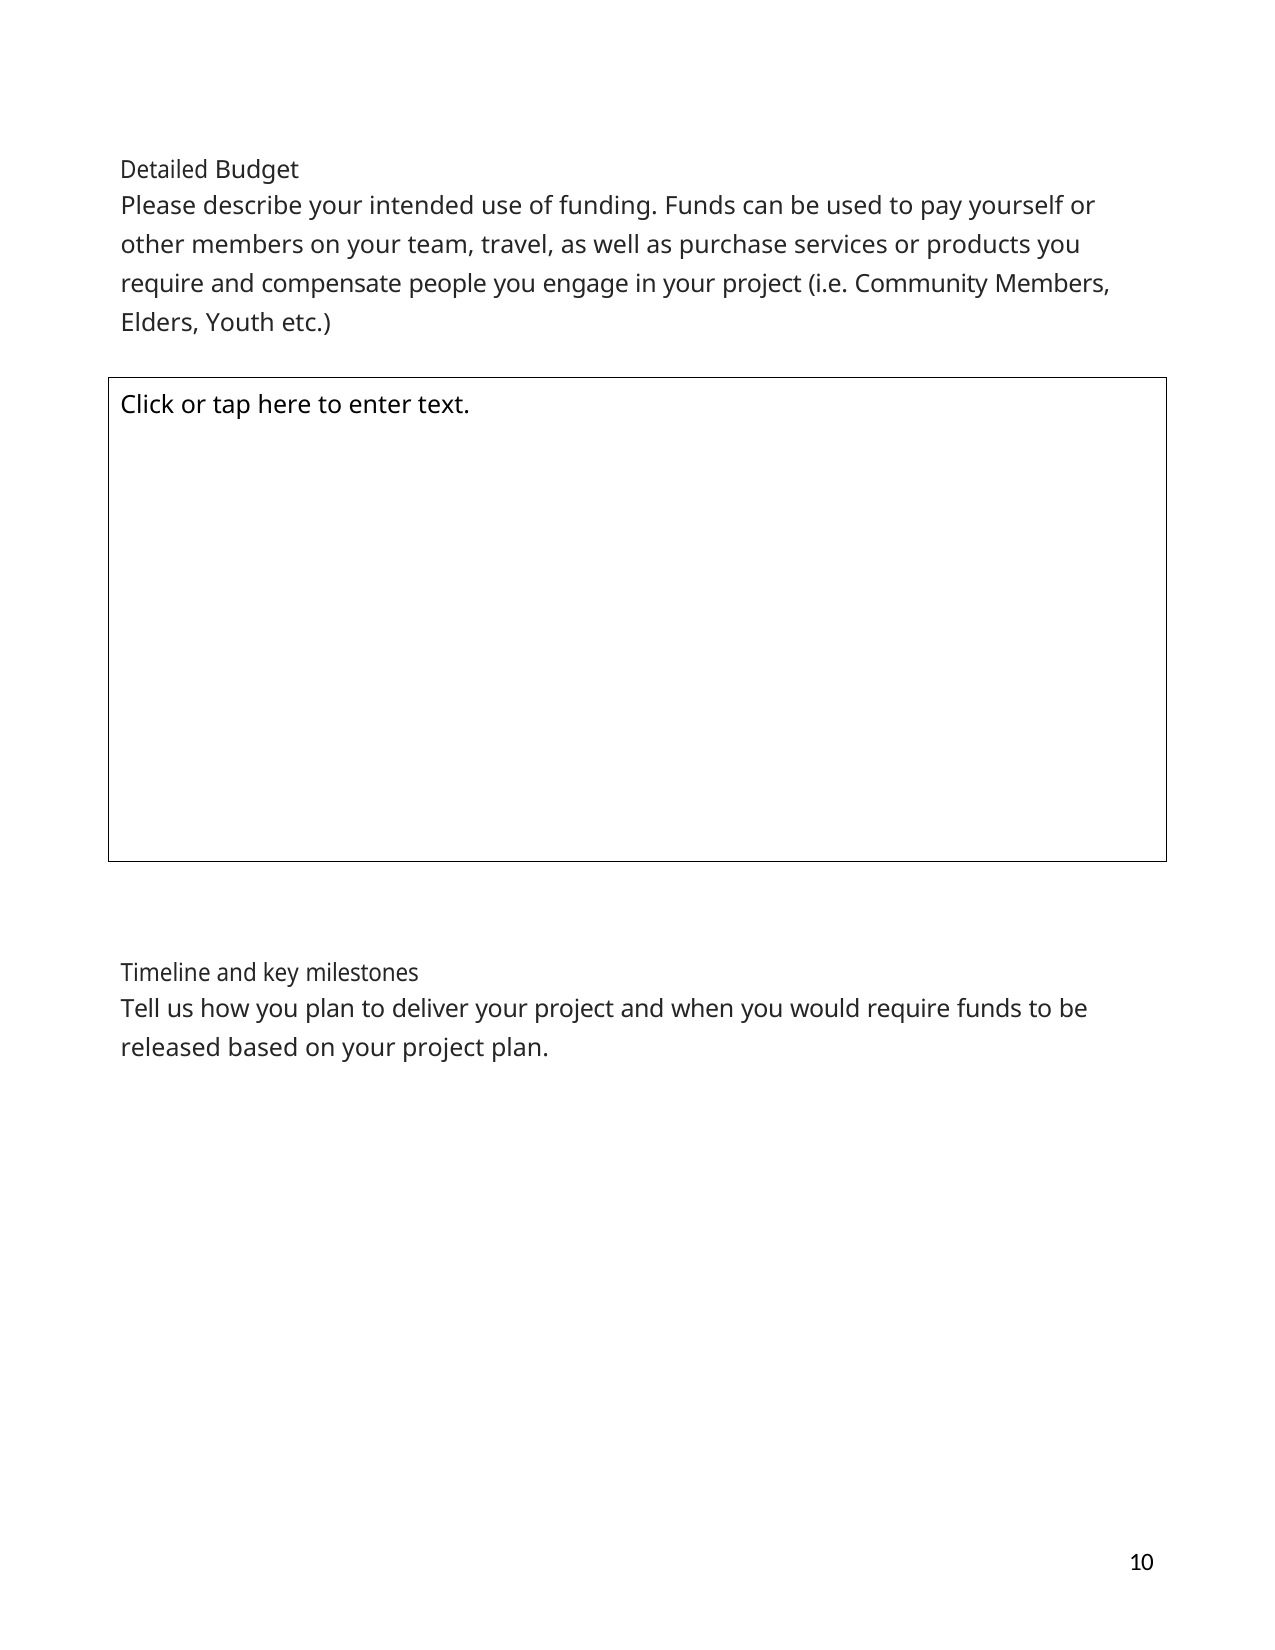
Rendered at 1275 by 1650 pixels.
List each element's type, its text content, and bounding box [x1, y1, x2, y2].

text Detailed Budget [108, 151, 1167, 185]
text Timeline and key milestones [120, 954, 1167, 989]
text Tell us how you plan to deliver your project and when you would require funds to be released based on your project plan. [120, 991, 1167, 1064]
table_header [109, 378, 1166, 861]
text Please describe your intended use of funding. Funds can be used to pay yourself or other members on your team, travel, as well as purchase services or products you require and compensate people you engage in your project (i.e. Community Members, Elders, Youth etc.) [120, 187, 1159, 339]
